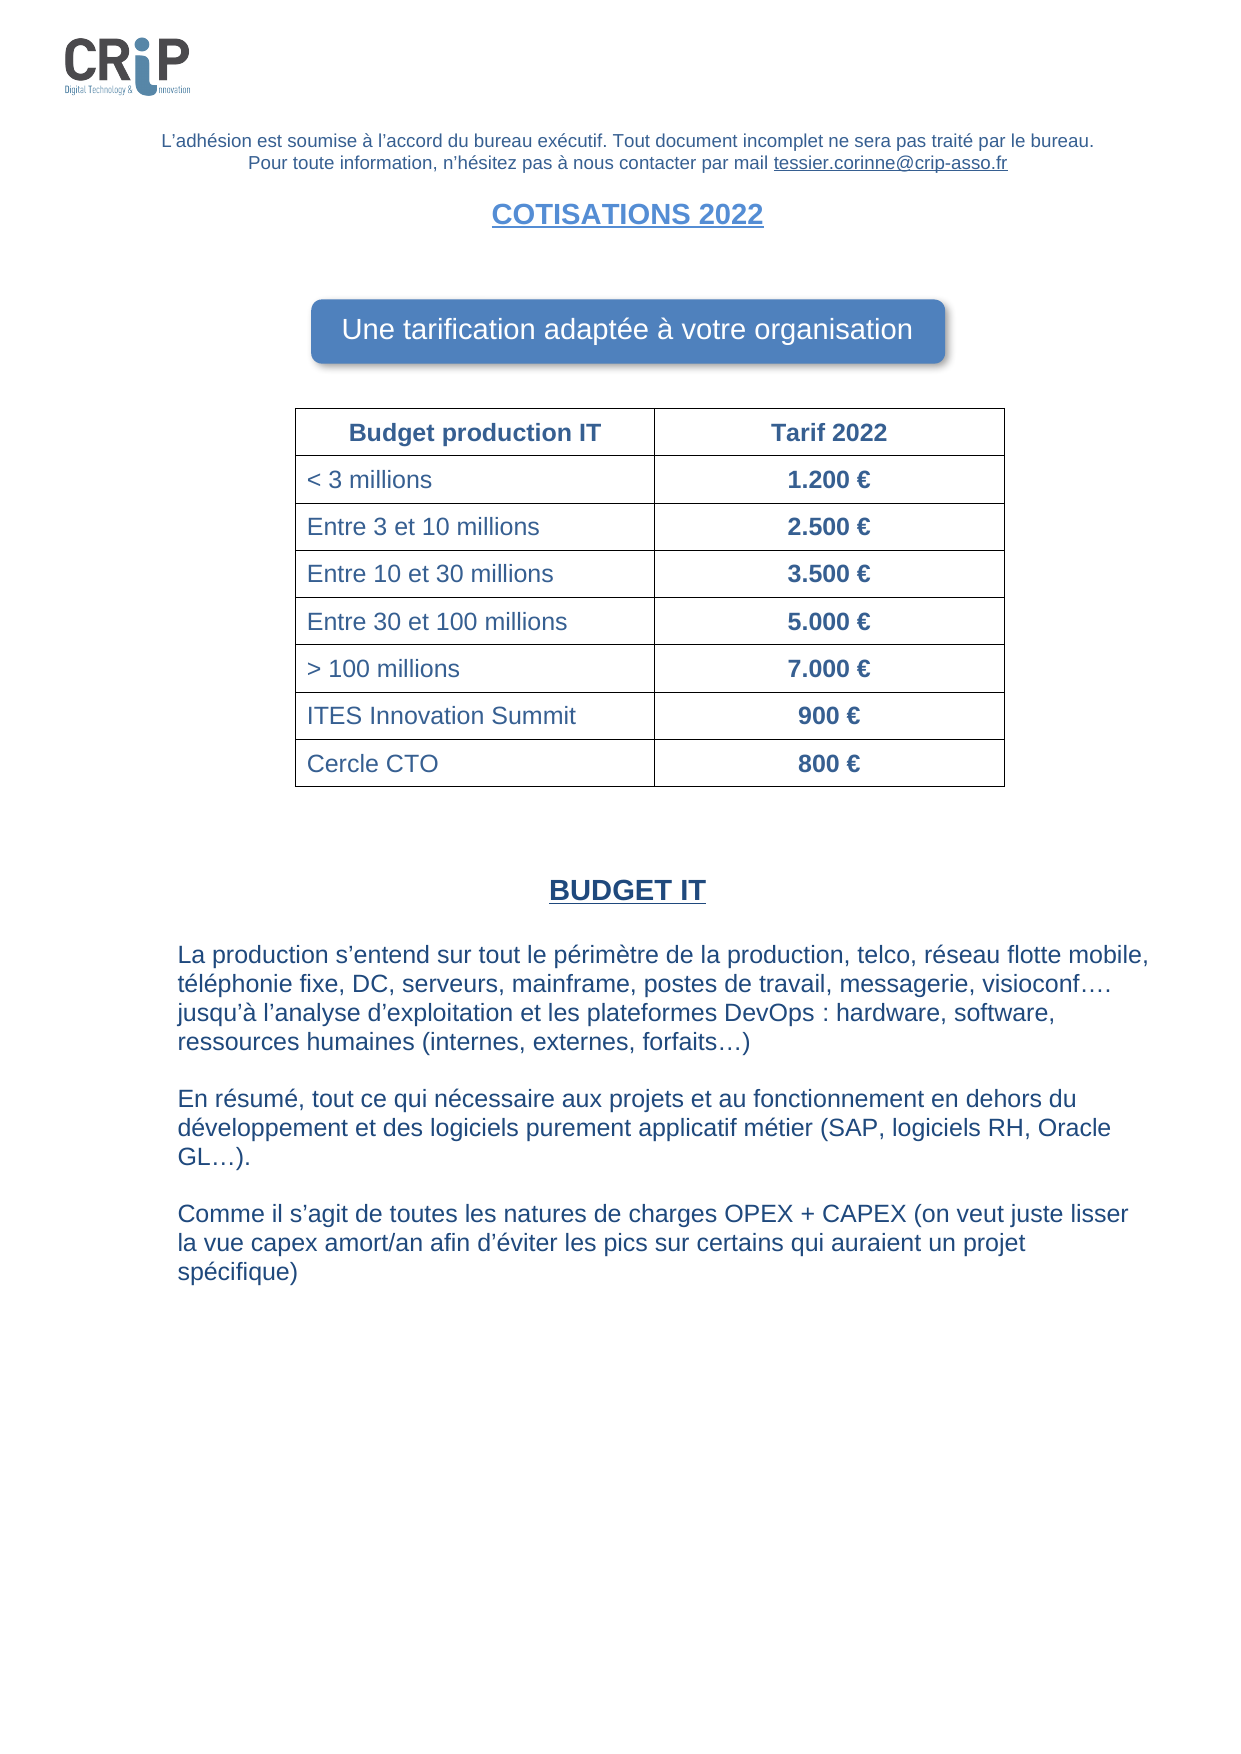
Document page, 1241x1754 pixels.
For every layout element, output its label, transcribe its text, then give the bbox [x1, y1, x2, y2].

table_cell > 100 millions [296, 645, 654, 692]
text Comme il s’agit de toutes les natures de charges OPEX + CAPEX (on veut juste lisser la vue capex amort/an afin d’éviter les pics sur certains qui auraient un projet spécifique) [177, 1199, 1152, 1286]
table_cell Entre 10 et 30 millions [296, 551, 654, 597]
table_cell Cercle CTO [296, 740, 654, 786]
text L’adhésion est soumise à l’accord du bureau exécutif. Tout document incomplet ne sera pas traité par le bureau. [59, 130, 1196, 151]
table_cell Entre 30 et 100 millions [296, 598, 654, 644]
table_cell 2.500 € [655, 504, 1004, 550]
table_cell ITES Innovation Summit [296, 693, 654, 739]
text Pour toute information, n’hésitez pas à nous contacter par mail tessier.corinne@crip-asso.fr [59, 151, 1196, 173]
picture [59, 29, 196, 103]
text La production s’entend sur tout le périmètre de la production, telco, réseau flotte mobile, téléphonie fixe, DC, serveurs, mainframe, postes de travail, messagerie, visioconf…. jusqu’à l’analyse d’exploitation et les plateformes DevOps : hardware, software, ressources humaines (internes, externes, forfaits…) [177, 941, 1152, 1056]
text En résumé, tout ce qui nécessaire aux projets et au fonctionnement en dehors du développement et des logiciels purement applicatif métier (SAP, logiciels RH, Oracle GL…). [177, 1084, 1152, 1171]
table_header Budget production IT [296, 409, 654, 455]
table_header Tarif 2022 [655, 409, 1004, 455]
table_cell 1.200 € [655, 456, 1004, 502]
text COTISATIONS 2022 [59, 197, 1196, 231]
table_cell Entre 3 et 10 millions [296, 504, 654, 550]
table_cell 3.500 € [655, 551, 1004, 597]
text Une tarification adaptée à votre organisation [59, 312, 1196, 346]
text BUDGET IT [59, 873, 1196, 907]
table_cell 800 € [655, 740, 1004, 786]
table_cell < 3 millions [296, 456, 654, 502]
table_cell 7.000 € [655, 645, 1004, 692]
table_cell 5.000 € [655, 598, 1004, 644]
table_cell 900 € [655, 693, 1004, 739]
